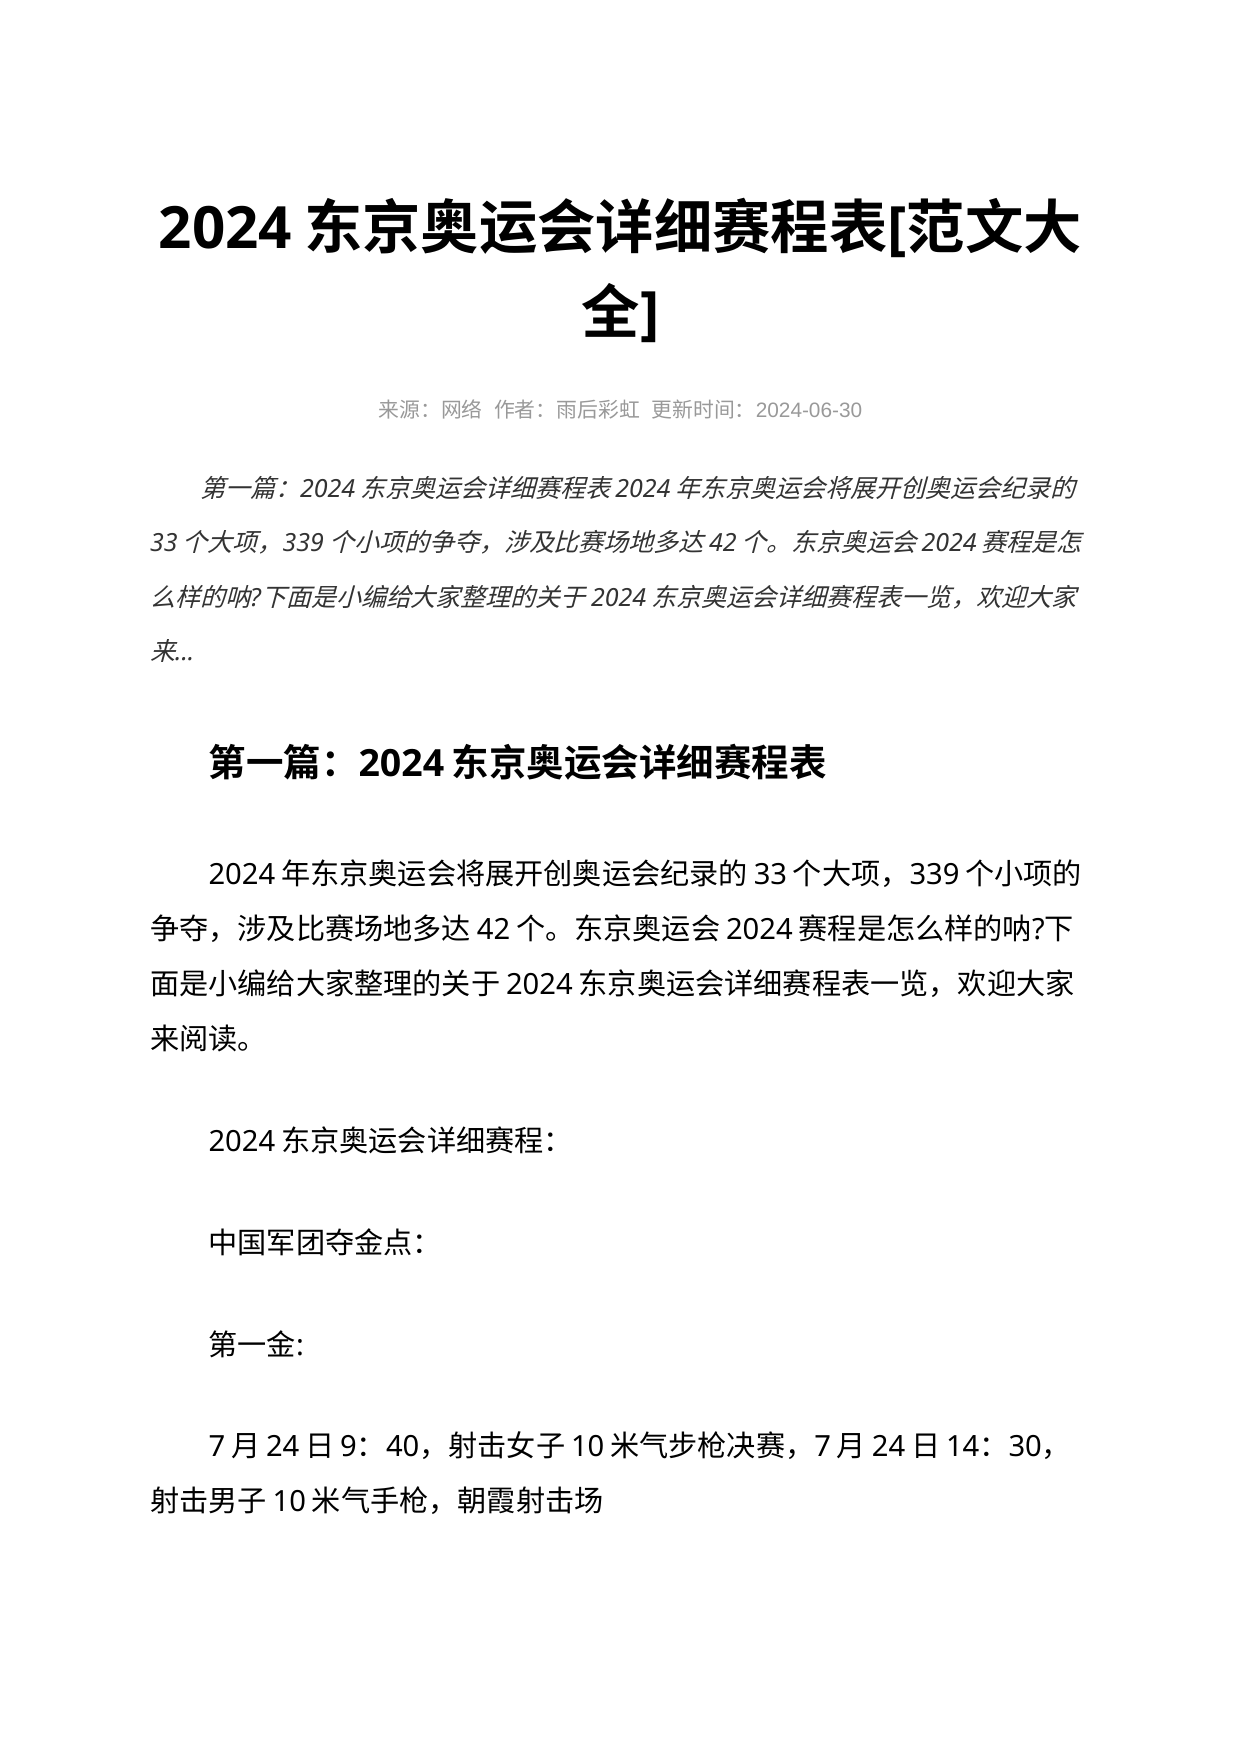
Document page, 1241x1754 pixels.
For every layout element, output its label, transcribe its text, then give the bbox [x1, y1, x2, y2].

text 2024年东京奥运会将展开创奥运会纪录的33个大项，339个小项的争夺，涉及比赛场地多达42个。东京奥运会2024赛程是怎么样的呐?下面是小编给大家整理的关于2024东京奥运会详细赛程表一览，欢迎大家来阅读。 [150, 851, 1090, 1058]
subtitle 2024东京奥运会详细赛程表[范文大全] [150, 181, 1090, 351]
text 2024东京奥运会详细赛程： [150, 1117, 1090, 1160]
text 第一金: [150, 1321, 1090, 1363]
text 第一篇：2024东京奥运会详细赛程表2024年东京奥运会将展开创奥运会纪录的33个大项，339个小项的争夺，涉及比赛场地多达42个。东京奥运会2024赛程是怎么样的呐?下面是小编给大家整理的关于2024东京奥运会详细赛程表一览，欢迎大家来... [150, 468, 1090, 668]
text 中国军团夺金点： [150, 1219, 1090, 1262]
text 第一篇：2024东京奥运会详细赛程表 [150, 733, 1090, 787]
text 来源：网络 作者：雨后彩虹 更新时间：2024-06-30 [150, 398, 1090, 422]
text 7月24日9：40，射击女子10米气步枪决赛，7月24日14：30，射击男子10米气手枪，朝霞射击场 [150, 1423, 1090, 1520]
